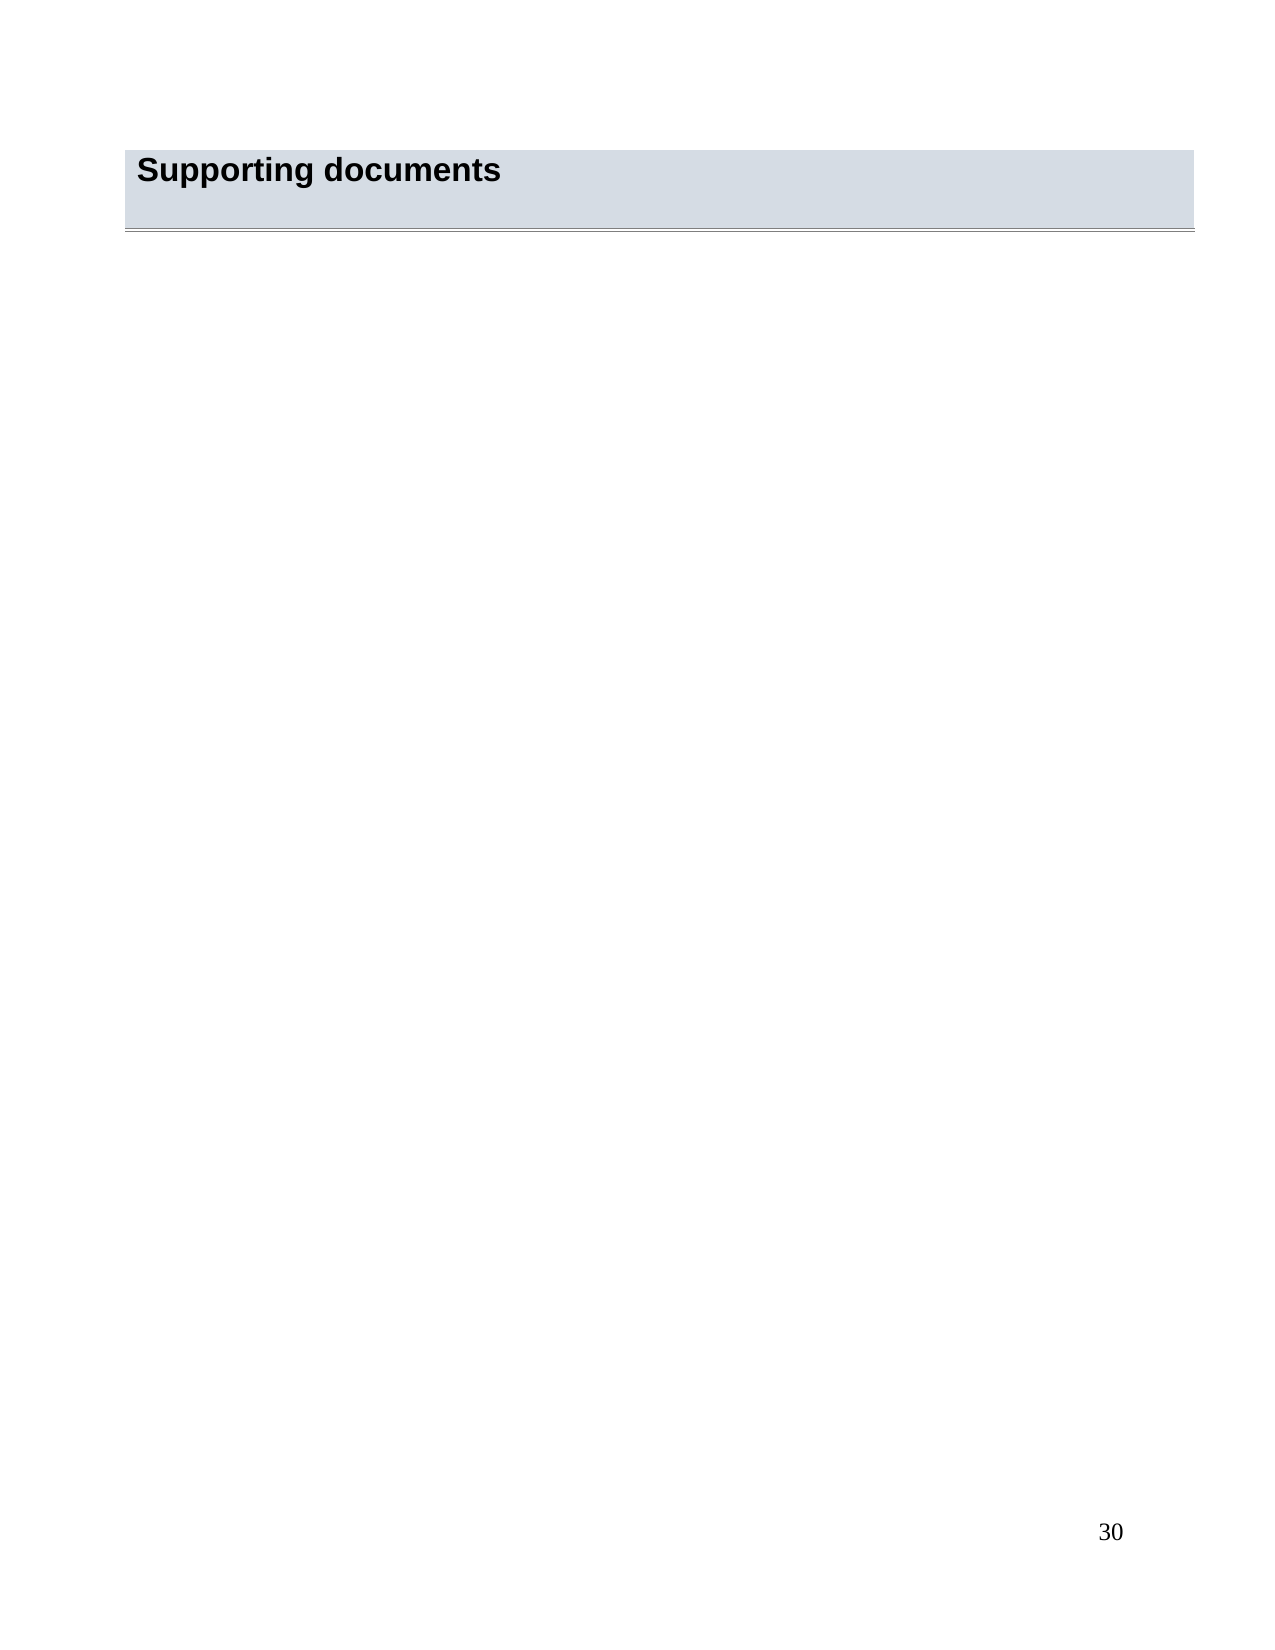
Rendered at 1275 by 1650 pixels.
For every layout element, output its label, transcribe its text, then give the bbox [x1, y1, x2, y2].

table_header Supporting documents [125, 150, 1194, 228]
